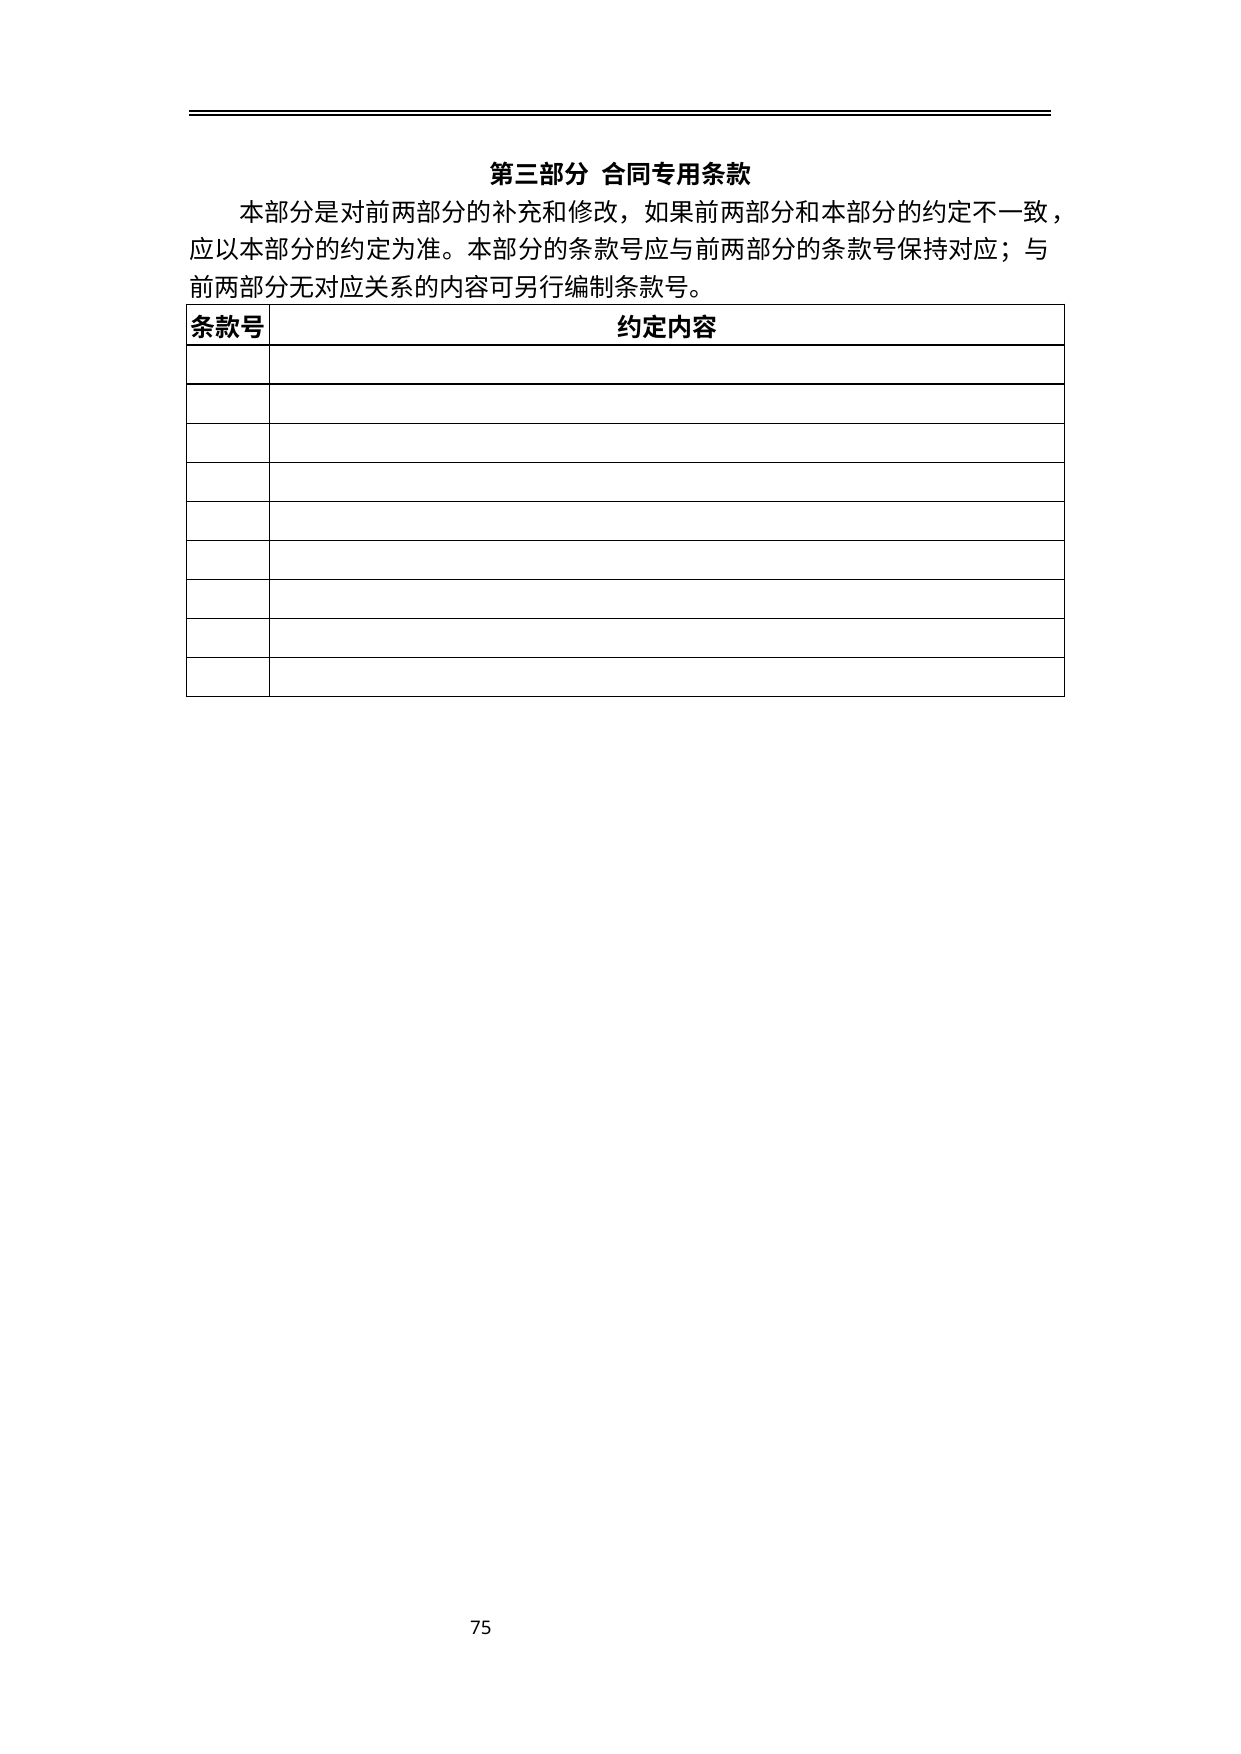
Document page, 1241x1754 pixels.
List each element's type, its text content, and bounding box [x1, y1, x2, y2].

table_cell [270, 619, 1064, 657]
table_cell [187, 580, 269, 618]
text 本部分是对前两部分的补充和修改，如果前两部分和本部分的约定不一致，应以本部分的约定为准。本部分的条款号应与前两部分的条款号保持对应；与前两部分无对应关系的内容可另行编制条款号。 [189, 191, 1051, 303]
table_cell [270, 346, 1064, 383]
table_cell [187, 502, 269, 539]
table_cell [270, 424, 1064, 461]
table_header 约定内容 [270, 305, 1064, 344]
table_cell [270, 502, 1064, 539]
table_header 条款号 [187, 305, 269, 344]
table_cell [270, 658, 1064, 696]
table_cell [270, 463, 1064, 501]
table_cell [187, 346, 269, 383]
table_cell [270, 580, 1064, 618]
table_cell [187, 541, 269, 579]
text 第三部分 合同专用条款 [189, 153, 1051, 191]
table_cell [270, 385, 1064, 422]
table_cell [187, 463, 269, 501]
table_cell [187, 424, 269, 461]
table_cell [187, 385, 269, 422]
table_cell [187, 619, 269, 657]
table_cell [187, 658, 269, 696]
table_cell [270, 541, 1064, 579]
